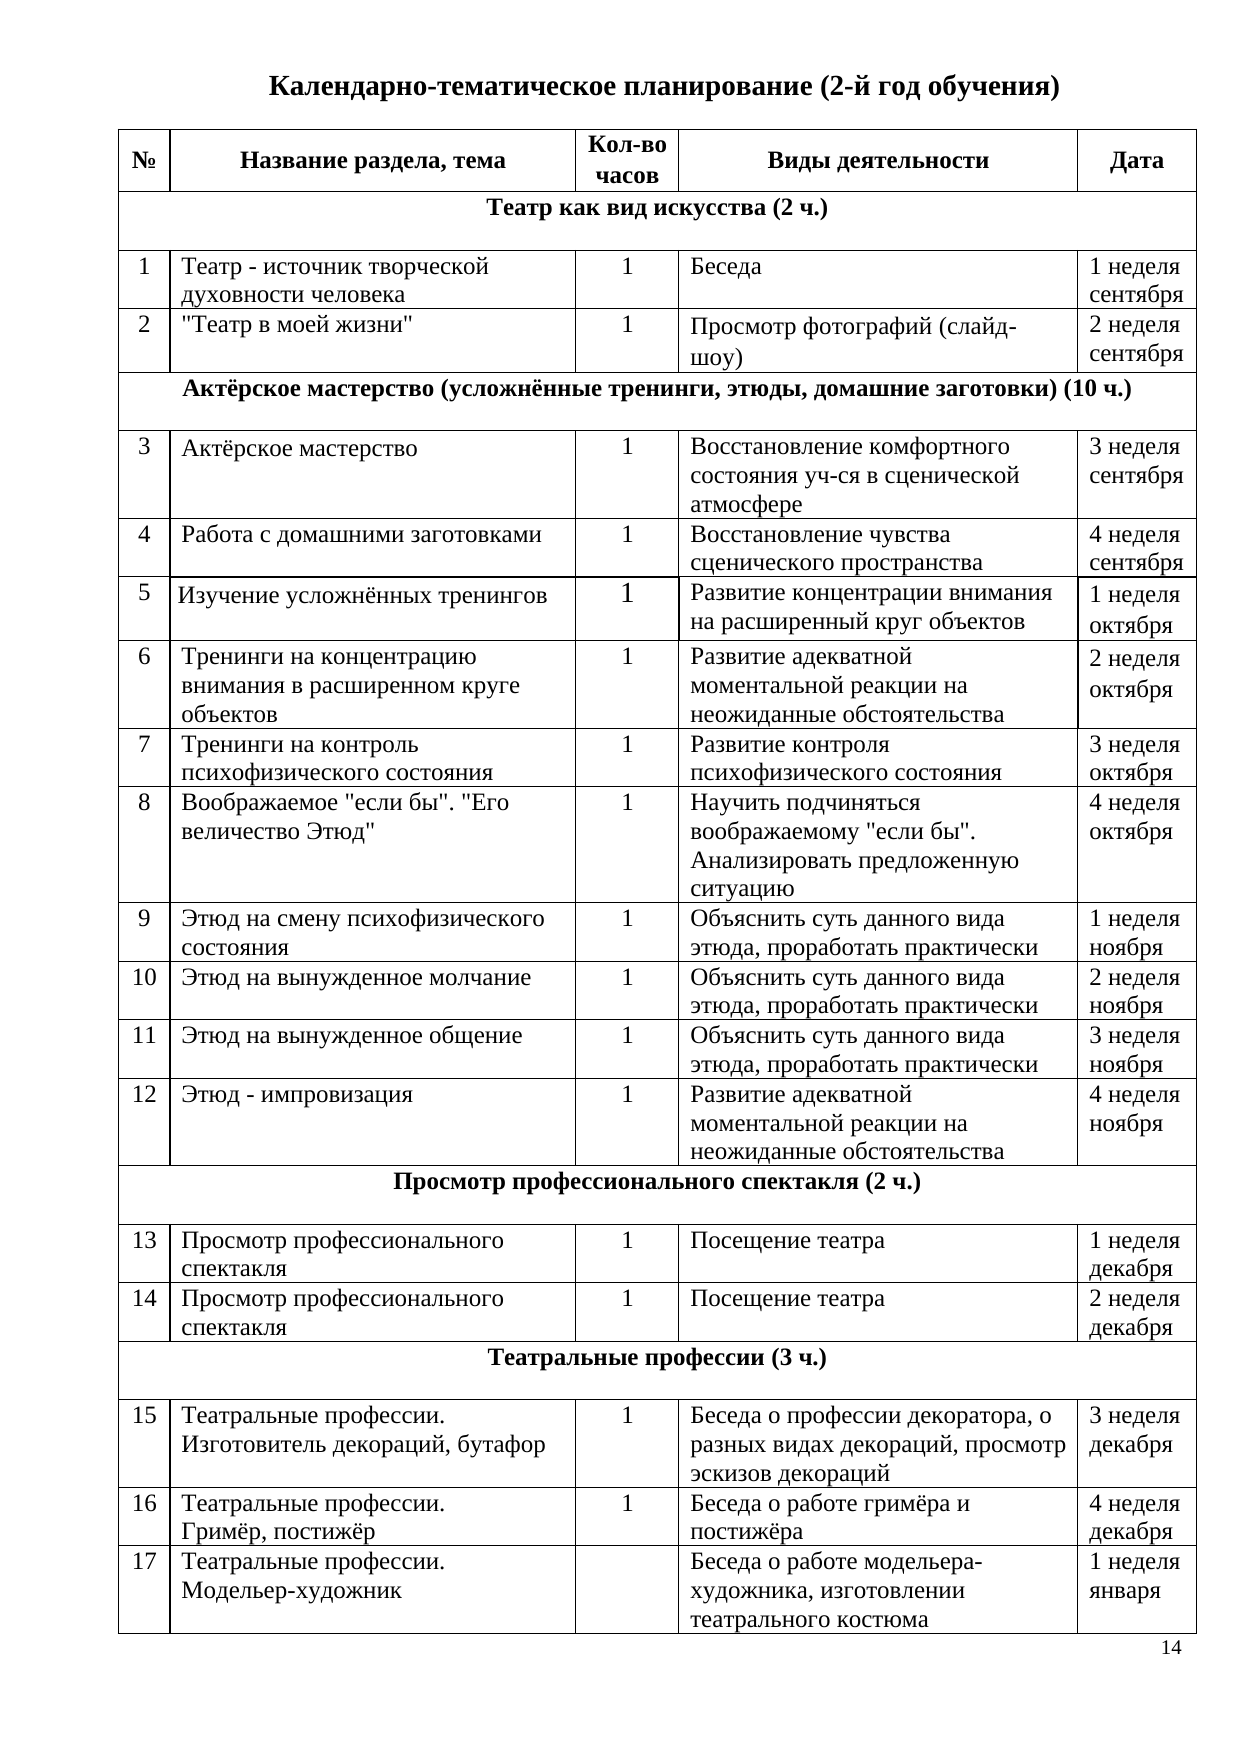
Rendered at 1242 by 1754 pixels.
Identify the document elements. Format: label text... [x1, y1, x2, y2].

table_cell Изучение усложнённых тренингов [171, 578, 575, 640]
table_cell Развитие адекватной моментальной реакции на неожиданные обстоятельства [679, 1079, 1077, 1165]
table_cell Посещение театра [679, 1283, 1077, 1341]
table_cell Тренинги на концентрацию внимания в расширенном круге объектов [171, 641, 575, 727]
table_cell 1 [576, 1283, 678, 1341]
table_cell Беседа [679, 251, 1077, 308]
table_cell Развитие адекватной моментальной реакции на неожиданные обстоятельства [679, 641, 1077, 727]
table_cell Просмотр профессионального спектакля [171, 1225, 575, 1282]
table_cell 1 [119, 251, 169, 308]
table_header Название раздела, тема [171, 130, 575, 191]
table_cell 1 неделя января [1078, 1546, 1196, 1632]
table_cell 4 неделя декабря [1078, 1488, 1196, 1545]
table_cell Актёрское мастерство [171, 431, 575, 518]
table_cell 7 [119, 729, 169, 786]
table_cell 1 неделя октября [1079, 578, 1196, 640]
table_cell 2 [119, 309, 169, 372]
table_cell 1 [576, 729, 678, 786]
table_cell Тренинги на контроль психофизического состояния [171, 729, 575, 786]
table_cell Этюд на вынужденное общение [171, 1020, 575, 1078]
table_cell 10 [119, 962, 169, 1019]
table_cell Восстановление чувства сценического пространства [679, 519, 1077, 576]
text Календарно-тематическое планирование (2-й год обучения) [148, 68, 1181, 101]
table_cell Беседа о работе гримёра и постижёра [679, 1488, 1077, 1545]
table_cell 1 [576, 1400, 678, 1487]
table_cell 1 [576, 903, 678, 961]
table_cell 3 неделя декабря [1078, 1400, 1196, 1487]
table_header Дата [1078, 130, 1196, 191]
table_cell Театральные профессии (3 ч.) [119, 1342, 1196, 1399]
table_cell 1 неделя ноября [1078, 903, 1196, 961]
table_cell Театральные профессии. Гримёр, постижёр [171, 1488, 575, 1545]
table_cell Воображаемое "если бы". "Его величество Этюд" [171, 787, 575, 902]
table_cell 1 [576, 787, 678, 902]
table_header № [119, 130, 169, 191]
table_cell 11 [119, 1020, 169, 1078]
table_cell 4 неделя сентября [1078, 519, 1196, 576]
table_cell [576, 1546, 678, 1632]
table_cell 1 [576, 431, 678, 518]
table_cell 9 [119, 903, 169, 961]
table_cell 1 [576, 1225, 678, 1282]
table_cell 12 [119, 1079, 169, 1165]
table_cell 1 неделя сентября [1078, 251, 1196, 308]
table_cell Работа с домашними заготовками [171, 519, 575, 576]
table_cell 3 [119, 431, 169, 518]
table_cell 2 неделя сентября [1078, 309, 1196, 372]
table_cell 1 [576, 1488, 678, 1545]
table_cell 1 [576, 1079, 678, 1165]
table_cell 3 неделя сентября [1078, 431, 1196, 518]
table_cell 4 неделя октября [1078, 787, 1196, 902]
table_cell 17 [119, 1546, 169, 1632]
table_header Виды деятельности [679, 130, 1077, 191]
table_cell Театральные профессии. Изготовитель декораций, бутафор [171, 1400, 575, 1487]
table_cell 2 неделя ноября [1078, 962, 1196, 1019]
table_cell Этюд на вынужденное молчание [171, 962, 575, 1019]
table_cell 13 [119, 1225, 169, 1282]
table_cell 1 [576, 309, 678, 372]
table_cell Объяснить суть данного вида этюда, проработать практически [679, 903, 1077, 961]
table_cell "Театр в моей жизни" [171, 309, 575, 372]
table_cell 1 [576, 641, 678, 727]
table_cell 1 [576, 519, 678, 576]
table_cell Объяснить суть данного вида этюда, проработать практически [679, 1020, 1077, 1078]
table_cell Беседа о профессии декоратора, о разных видах декораций, просмотр эскизов декораций [679, 1400, 1077, 1487]
table_header Кол-во часов [576, 130, 678, 191]
table_cell 5 [119, 577, 169, 640]
table_cell Актёрское мастерство (усложнённые тренинги, этюды, домашние заготовки) (10 ч.) [119, 373, 1196, 430]
table_cell Театр как вид искусства (2 ч.) [119, 192, 1196, 250]
table_cell 1 [576, 1020, 678, 1078]
table_cell Научить подчиняться воображаемому "если бы". Анализировать предложенную ситуацию [679, 787, 1077, 902]
table_cell 2 неделя декабря [1078, 1283, 1196, 1341]
table_cell 1 неделя декабря [1078, 1225, 1196, 1282]
table_cell Этюд - импровизация [171, 1079, 575, 1165]
table_cell 2 неделя октября [1079, 641, 1196, 727]
table_cell Посещение театра [679, 1225, 1077, 1282]
table_cell 14 [119, 1283, 169, 1341]
table_cell Театр - источник творческой духовности человека [171, 251, 575, 308]
table_cell 3 неделя октября [1078, 729, 1196, 786]
table_cell 1 [576, 578, 678, 640]
table_cell 15 [119, 1400, 169, 1487]
table_cell 4 [119, 519, 169, 576]
table_cell Просмотр фотографий (слайд-шоу) [679, 309, 1077, 372]
table_cell Театральные профессии. Модельер-художник [171, 1546, 575, 1632]
table_cell 4 неделя ноября [1078, 1079, 1196, 1165]
table_cell Просмотр профессионального спектакля [171, 1283, 575, 1341]
table_cell 16 [119, 1488, 169, 1545]
table_cell Объяснить суть данного вида этюда, проработать практически [679, 962, 1077, 1019]
table_cell 6 [119, 641, 169, 727]
table_cell Просмотр профессионального спектакля (2 ч.) [119, 1166, 1196, 1224]
table_cell Восстановление комфортного состояния уч-ся в сценической атмосфере [679, 431, 1077, 518]
table_cell 1 [576, 251, 678, 308]
table_cell Этюд на смену психофизического состояния [171, 903, 575, 961]
table_cell Развитие концентрации внимания на расширенный круг объектов [680, 577, 1077, 640]
table_cell 8 [119, 787, 169, 902]
table_cell 3 неделя ноября [1078, 1020, 1196, 1078]
table_cell 1 [576, 962, 678, 1019]
table_cell Беседа о работе модельера-художника, изготовлении театрального костюма [679, 1546, 1077, 1632]
table_cell Развитие контроля психофизического состояния [679, 729, 1077, 786]
